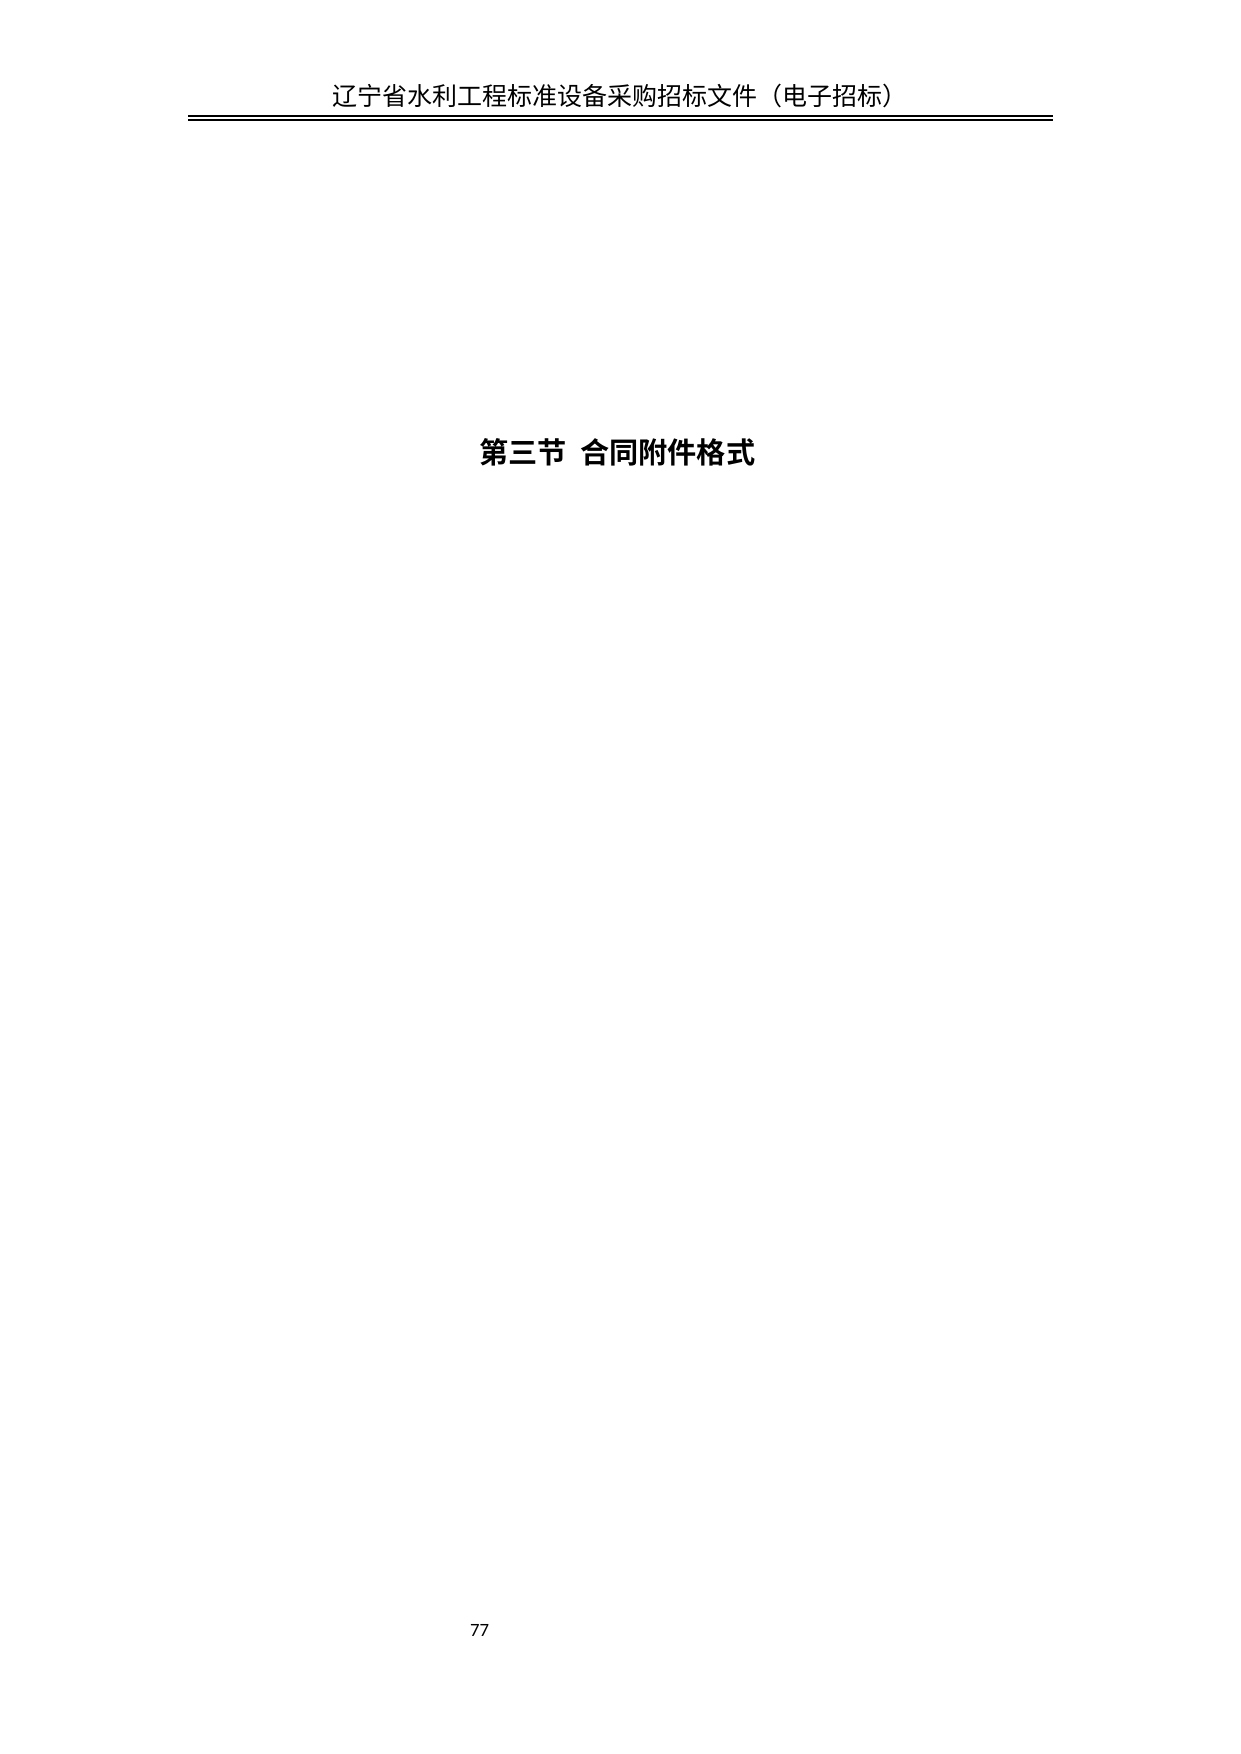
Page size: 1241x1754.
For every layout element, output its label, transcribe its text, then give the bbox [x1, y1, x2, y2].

subtitle 第三节 合同附件格式 [187, 419, 1047, 484]
